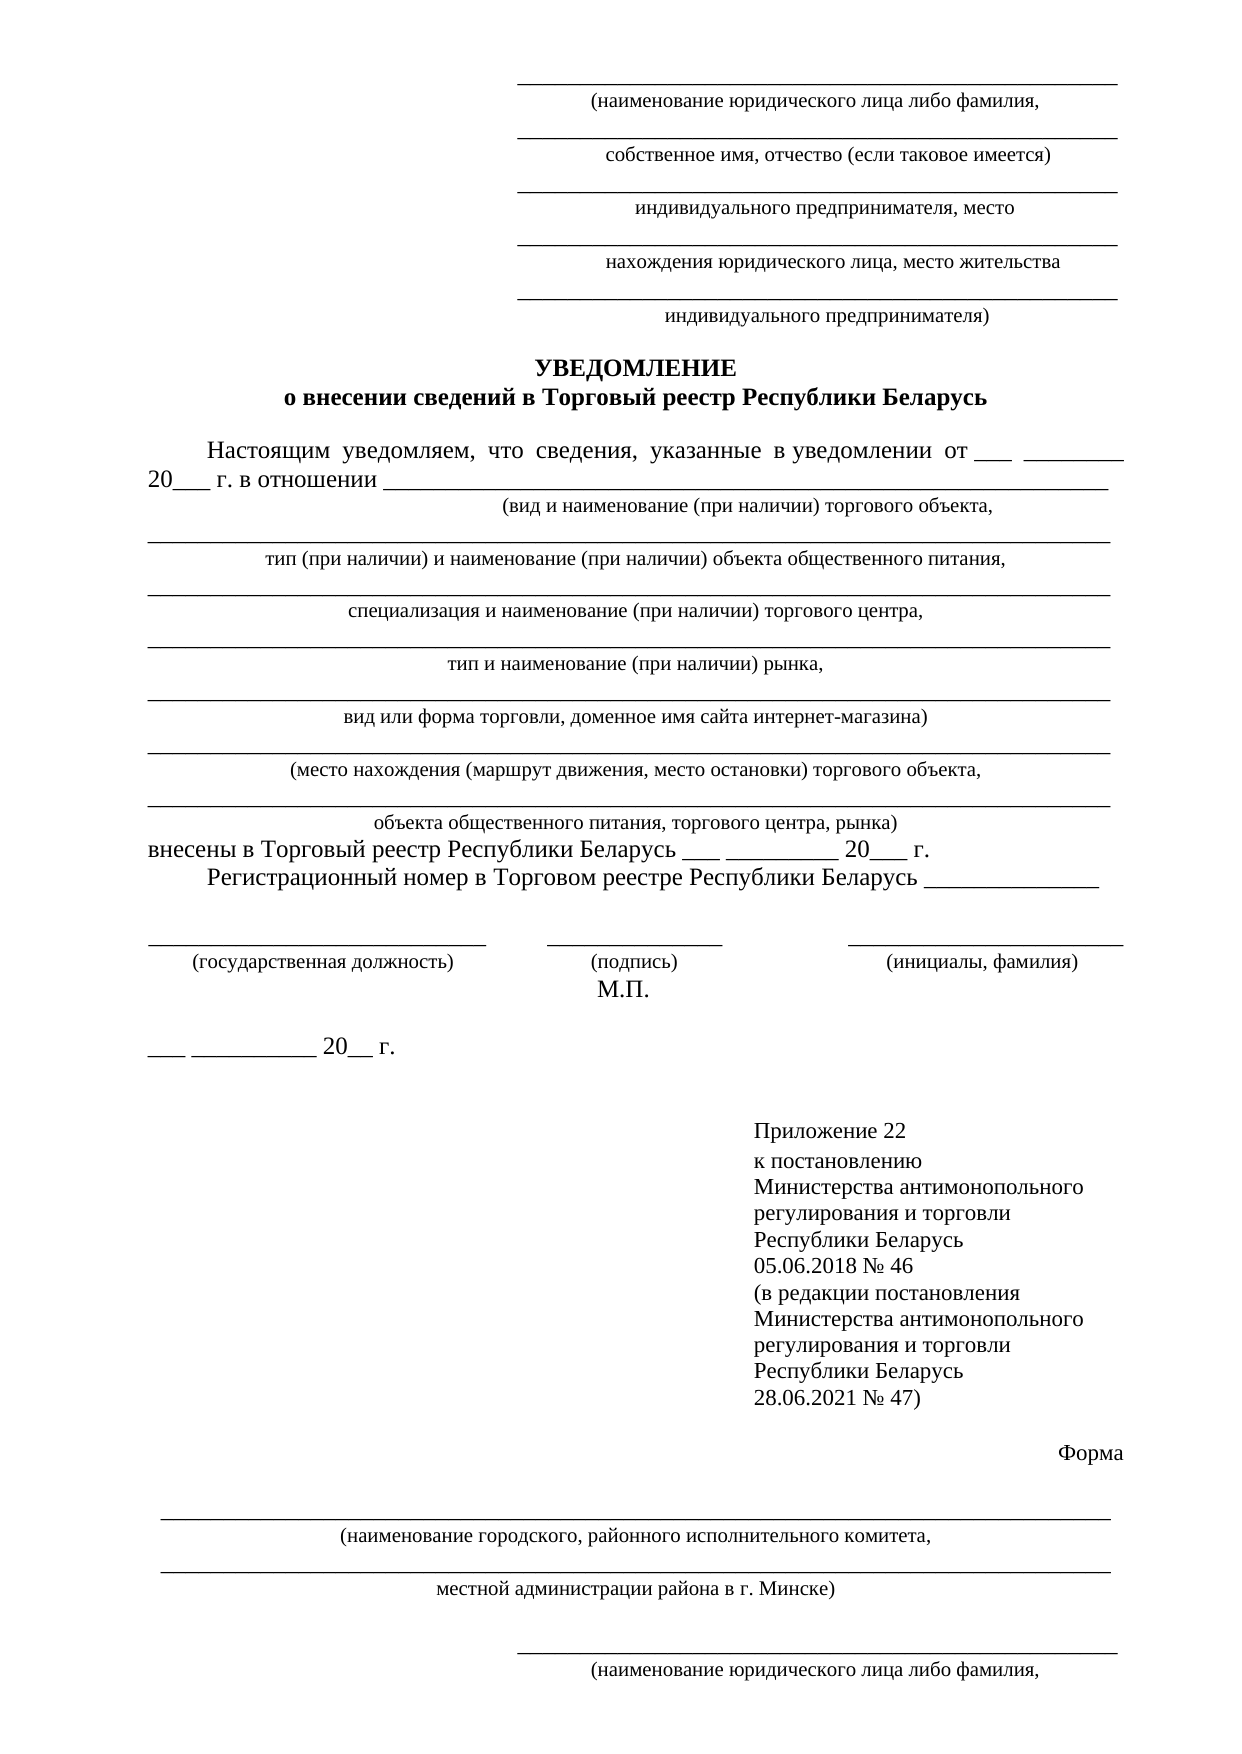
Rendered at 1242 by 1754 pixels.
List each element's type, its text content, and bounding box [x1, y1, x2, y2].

text Настоящим уведомляем, что сведения, указанные в уведомлении от ___ ________ 20___ г. в отношении __________________________________________________________ [148, 435, 1123, 493]
text Регистрационный номер в Торговом реестре Республики Беларусь ______________ [148, 862, 1123, 891]
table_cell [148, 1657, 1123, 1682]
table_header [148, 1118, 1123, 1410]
text _____________________________________________________________________________ [148, 517, 1123, 546]
text тип (при наличии) и наименование (при наличии) объекта общественного питания, [148, 546, 1123, 570]
text тип и наименование (при наличии) рынка, [148, 651, 1123, 675]
text ____________________________________________________________________________ [148, 1547, 1123, 1576]
text _____________________________________________________________________________ [148, 570, 1123, 598]
text _____________________________________________________________________________ [148, 622, 1123, 651]
text ____________________________________________________________________________ [148, 1494, 1123, 1523]
text Форма [148, 1439, 1123, 1465]
text вид или форма торговли, доменное имя сайта интернет-магазина) [148, 704, 1123, 728]
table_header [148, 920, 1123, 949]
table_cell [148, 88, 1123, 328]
text (наименование городского, районного исполнительного комитета, [148, 1523, 1123, 1547]
text внесены в Торговый реестр Республики Беларусь ___ _________ 20___ г. [148, 834, 1123, 862]
text _____________________________________________________________________________ [148, 781, 1123, 810]
text ___ __________ 20__ г. [148, 1031, 1123, 1060]
text _____________________________________________________________________________ [148, 675, 1123, 704]
text местной администрации района в г. Минске) [148, 1576, 1123, 1600]
text (место нахождения (маршрут движения, место остановки) торгового объекта, [148, 757, 1123, 781]
text специализация и наименование (при наличии) торгового центра, [148, 598, 1123, 622]
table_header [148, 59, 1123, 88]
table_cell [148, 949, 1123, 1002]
text объекта общественного питания, торгового центра, рынка) [148, 810, 1123, 834]
text _____________________________________________________________________________ [148, 728, 1123, 757]
text (вид и наименование (при наличии) торгового объекта, [502, 493, 1123, 517]
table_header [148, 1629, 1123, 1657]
title УВЕДОМЛЕНИЕ о внесении сведений в Торговый реестр Республики Беларусь [148, 353, 1123, 410]
